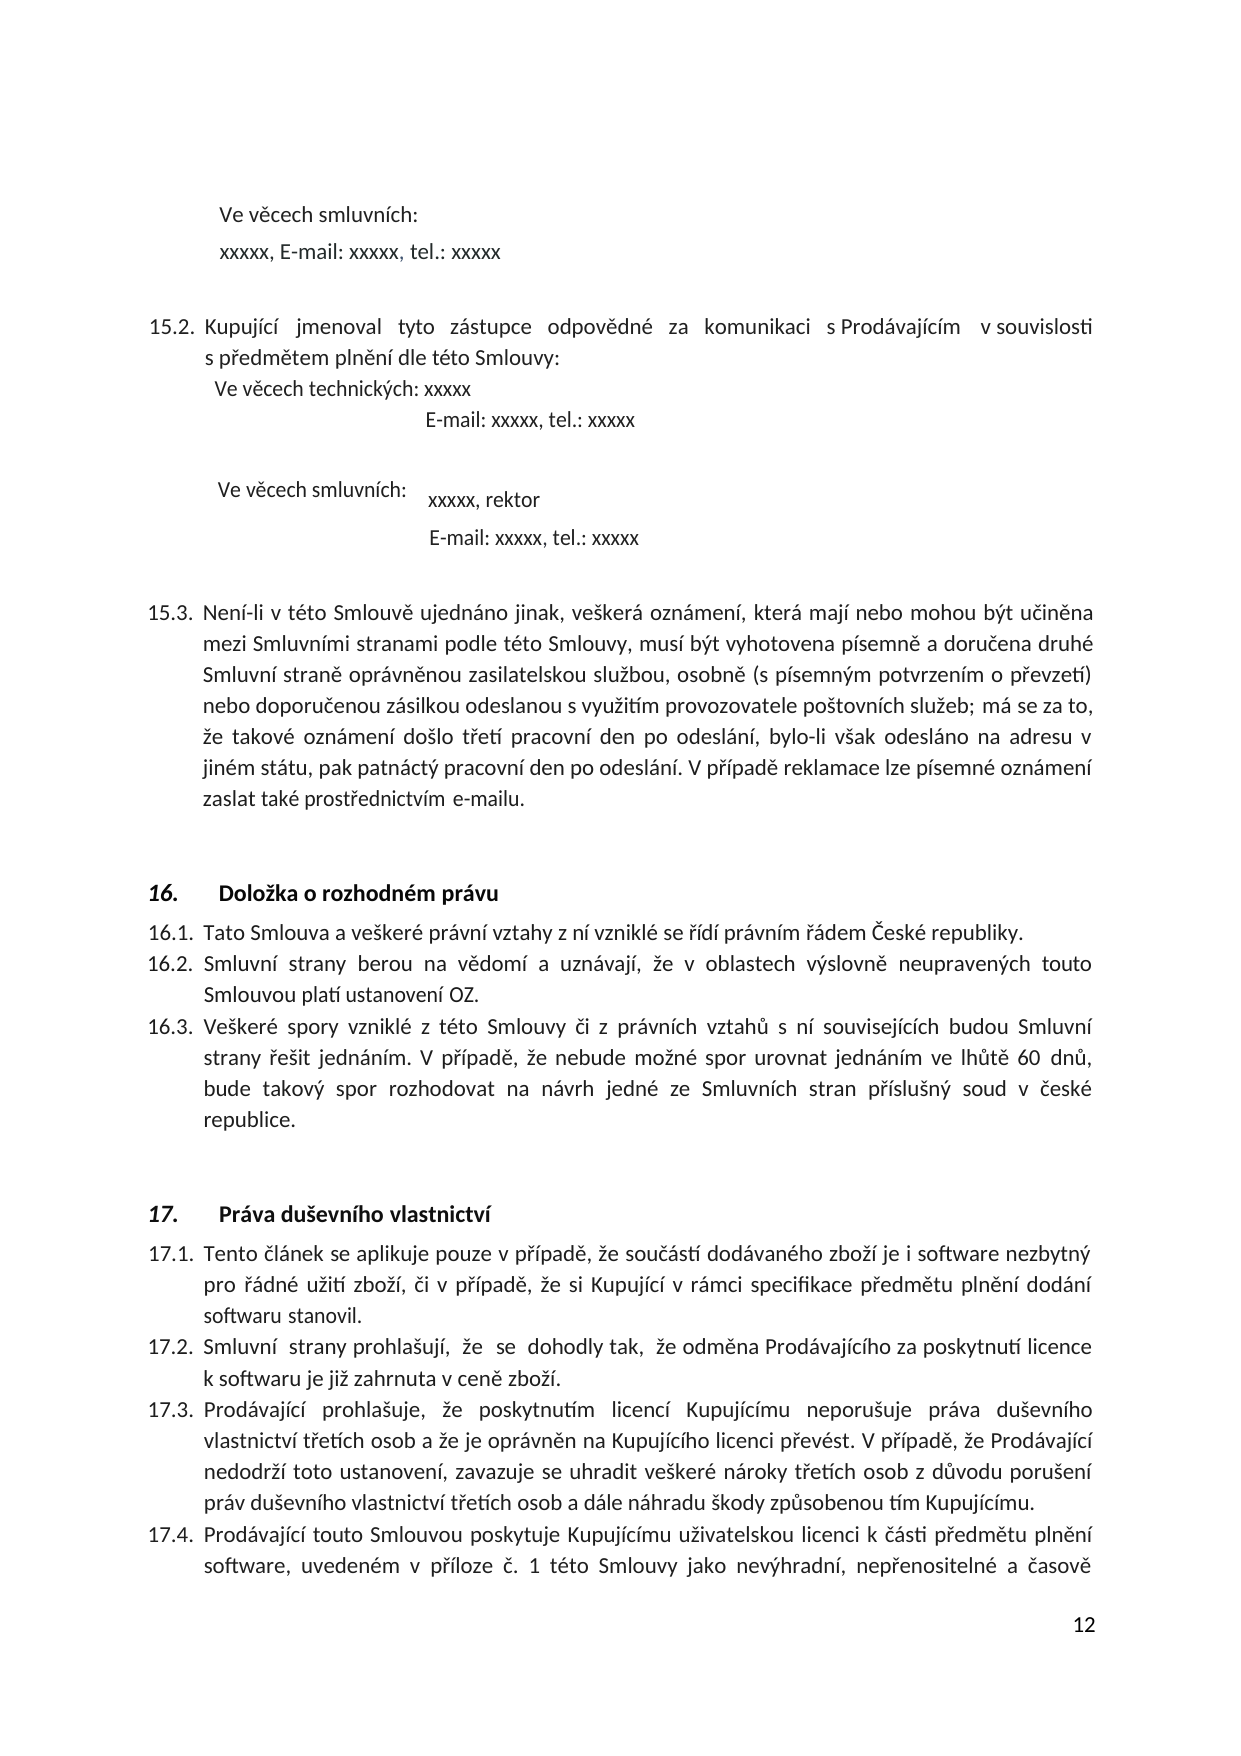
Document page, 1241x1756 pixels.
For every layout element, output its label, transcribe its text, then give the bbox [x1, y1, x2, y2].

list Tato Smlouva a veškeré právní vztahy z ní vzniklé se řídí právním řádem České republiky. [148, 918, 1105, 946]
list Není-li v této Smlouvě ujednáno jinak, veškerá oznámení, která mají nebo mohou být učiněna mezi Smluvními stranami podle této Smlouvy, musí být vyhotovena písemně a doručena druhé Smluvní straně oprávněnou zasilatelskou službou, osobně (s písemným potvrzením o převzetí) nebo doporučenou zásilkou odeslanou s využitím provozovatele poštovních služeb; má se za to, že takové oznámení došlo třetí pracovní den po odeslání, bylo-li však odesláno na adresu v jiném státu, pak patnáctý pracovní den po odeslání. V případě reklamace lze písemné oznámení zaslat také prostřednictvím e-mailu. [147, 598, 1094, 813]
text xxxxx, E-mail: xxxxx, tel.: xxxxx [219, 237, 1105, 266]
list Prodávající prohlašuje, že poskytnutím licencí Kupujícímu neporušuje práva duševního vlastnictví třetích osob a že je oprávněn na Kupujícího licenci převést. V případě, že Prodávající nedodrží toto ustanovení, zavazuje se uhradit veškeré nároky třetích osob z důvodu porušení práv duševního vlastnictví třetích osob a dále náhradu škody způsobenou tím Kupujícímu. [147, 1395, 1093, 1516]
subtitle Práva duševního vlastnictví [147, 1198, 1105, 1229]
list Veškeré spory vzniklé z této Smlouvy či z právních vztahů s ní souvisejících budou Smluvní strany řešit jednáním. V případě, že nebude možné spor urovnat jednáním ve lhůtě 60 dnů, bude takový spor rozhodovat na návrh jedné ze Smluvních stran příslušný soud v české republice. [147, 1012, 1093, 1133]
text E-mail: xxxxx, tel.: xxxxx [425, 405, 1105, 433]
text Ve věcech technických: xxxxx [214, 374, 1105, 402]
list Smluvní strany berou na vědomí a uznávají, že v oblastech výslovně neupravených touto Smlouvou platí ustanovení OZ. [147, 949, 1092, 1009]
text Ve věcech smluvních: [218, 475, 410, 503]
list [147, 1520, 1093, 1579]
text xxxxx, rektor [428, 485, 1105, 513]
text Ve věcech smluvních: [219, 200, 1105, 228]
list Tento článek se aplikuje pouze v případě, že součástí dodávaného zboží je i software nezbytný pro řádné užití zboží, či v případě, že si Kupující v rámci specifikace předmětu plnění dodání softwaru stanovil. [148, 1239, 1092, 1329]
subtitle Doložka o rozhodném právu [147, 877, 1105, 908]
list Smluvní strany prohlašují, že se dohodly tak, že odměna Prodávajícího za poskytnutí licence k softwaru je již zahrnuta v ceně zboží. [147, 1332, 1093, 1392]
list Kupující jmenoval tyto zástupce odpovědné za komunikaci s Prodávajícím v souvislosti s předmětem plnění dle této Smlouvy: [149, 312, 1093, 371]
text E-mail: xxxxx, tel.: xxxxx [429, 523, 1105, 551]
